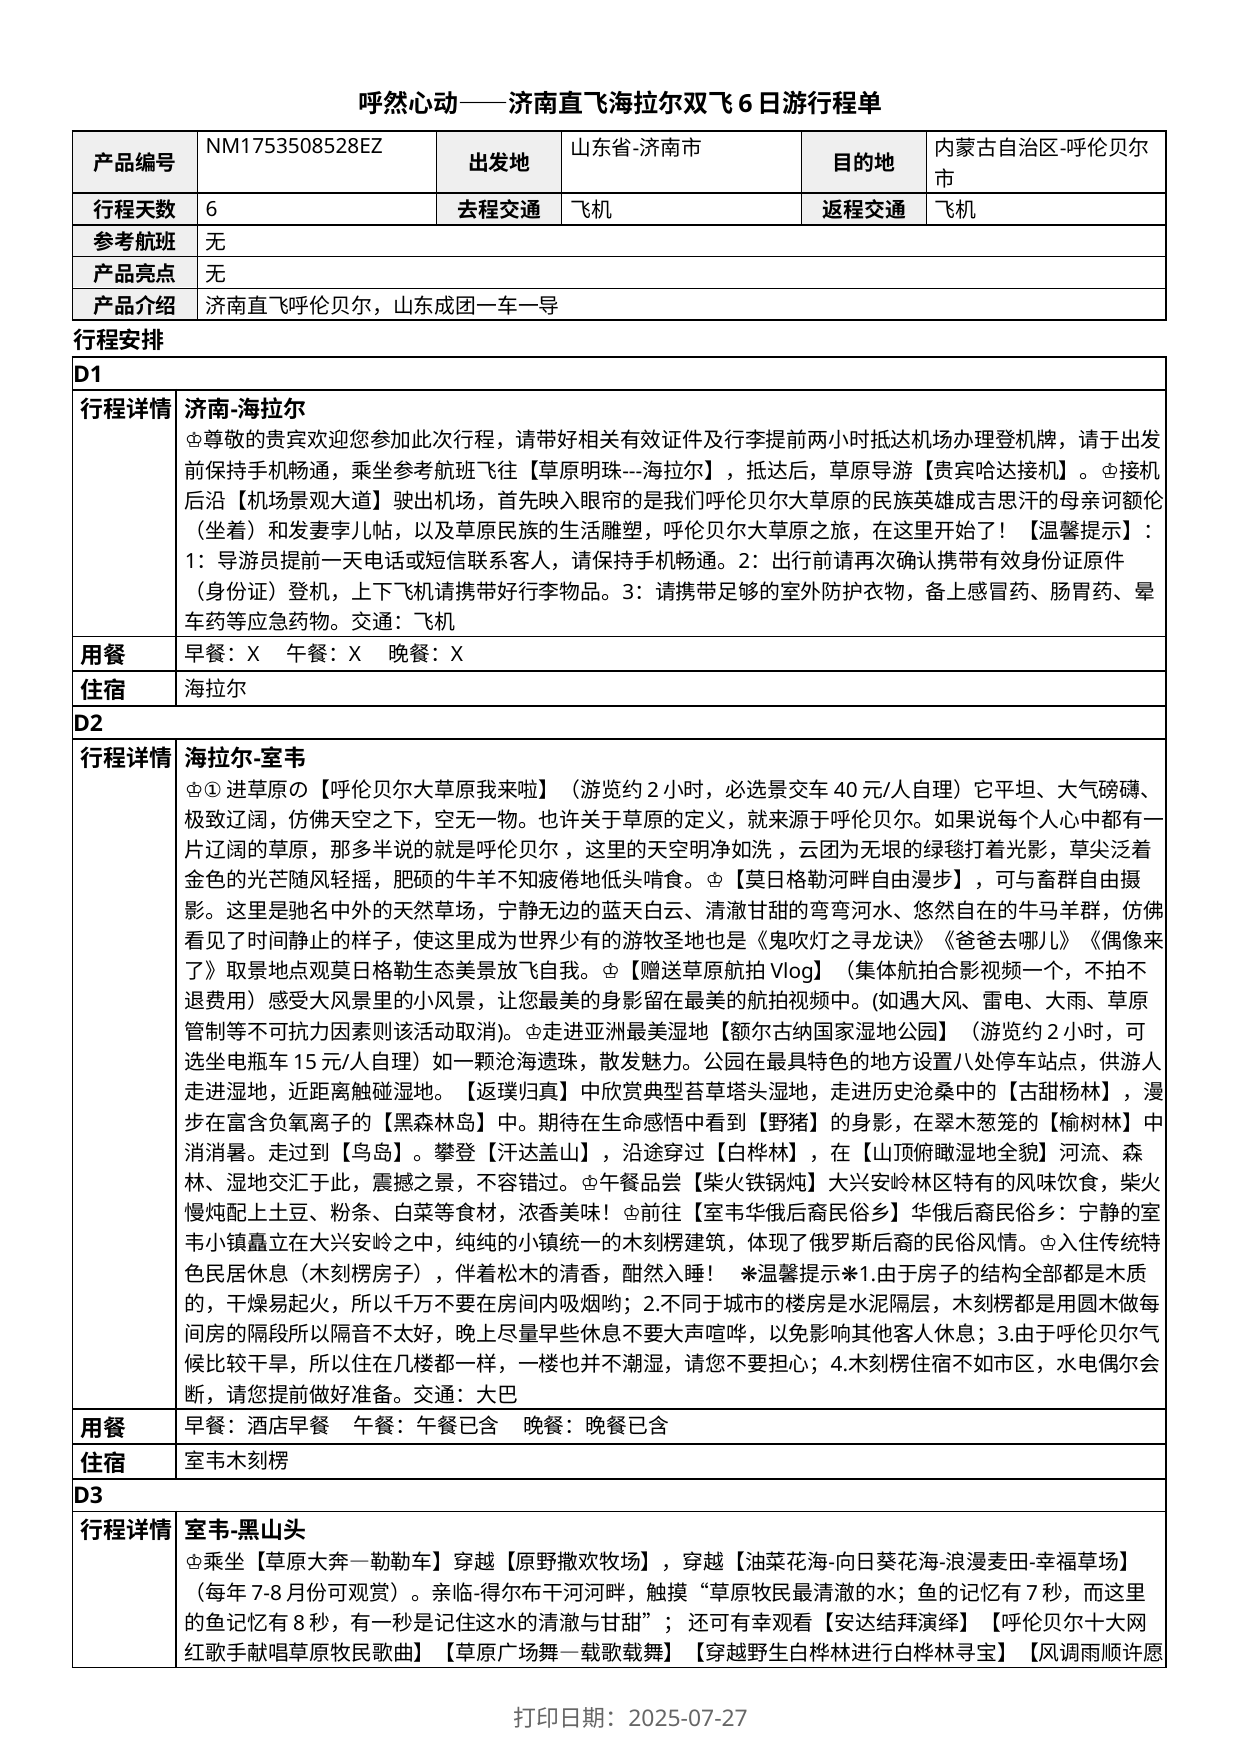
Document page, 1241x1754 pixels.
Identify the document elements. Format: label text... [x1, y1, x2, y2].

table_cell D3 [73, 1480, 1165, 1511]
table_cell 返程交通 [802, 194, 926, 224]
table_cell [177, 1512, 1165, 1667]
table_cell 济南直飞呼伦贝尔，山东成团一车一导 [198, 289, 1165, 319]
table_header 产品编号 [73, 132, 197, 192]
table_cell 无 [198, 226, 1165, 256]
table_cell 飞机 [562, 194, 801, 224]
table_cell 住宿 [73, 672, 175, 705]
table_cell 行程详情 [73, 391, 175, 636]
table_cell 产品介绍 [73, 289, 197, 319]
table_cell 无 [198, 257, 1165, 287]
table_cell 用餐 [73, 1410, 175, 1443]
table_cell 飞机 [927, 194, 1165, 224]
table_header 山东省-济南市 [562, 132, 801, 192]
table_cell 行程详情 [73, 740, 175, 1408]
table_cell 济南-海拉尔 ♔尊敬的贵宾欢迎您参加此次行程，请带好相关有效证件及行李提前两小时抵达机场办理登机牌，请于出发前保持手机畅通，乘坐参考航班飞往【草原明珠---海拉尔】，抵达后，草原导游【贵宾哈达接机】。 [177, 391, 1165, 636]
table_cell 参考航班 [73, 226, 197, 256]
table_cell 早餐：酒店早餐 午餐：午餐已含 晚餐：晚餐已含 [177, 1410, 1165, 1443]
table_header NM1753508528EZ [198, 132, 436, 192]
table_cell 海拉尔 [177, 672, 1165, 705]
table_cell 产品亮点 [73, 257, 197, 287]
table_header 目的地 [802, 132, 926, 192]
table_cell D2 [73, 707, 1165, 738]
table_cell 行程详情 [73, 1512, 175, 1667]
table_cell 行程天数 [73, 194, 197, 224]
table_cell 早餐：X 午餐：X 晚餐：X [177, 637, 1165, 670]
table_cell 住宿 [73, 1445, 175, 1478]
table_header D1 [73, 358, 1165, 389]
text 行程安排 [73, 322, 1167, 355]
table_cell 室韦木刻楞 [177, 1445, 1165, 1478]
table_cell 海拉尔-室韦 ♔①进草原の【呼伦贝尔大草原我来啦】（游览约2小时，必选景交车40元/人自理）它平坦、大气磅礴、极致辽阔，仿佛天空之下，空无一物。也许关于草原的定义，就来源于呼伦贝尔。如果说每个人心中都有一片辽阔的草原，那多半说的就是呼伦贝尔 ，这里的天空明净如洗 ，云团为无垠的绿毯打着光影，草尖泛着金色的光芒随风轻摇，肥硕的牛羊不知疲倦地低头啃食。 [177, 740, 1165, 1408]
table_cell 去程交通 [437, 194, 561, 224]
table_header 出发地 [437, 132, 561, 192]
text 呼然心动——济南直飞海拉尔双飞6日游行程单 [73, 83, 1167, 119]
table_cell 用餐 [73, 637, 175, 670]
table_header 内蒙古自治区-呼伦贝尔市 [927, 132, 1165, 192]
table_cell 6 [198, 194, 436, 224]
